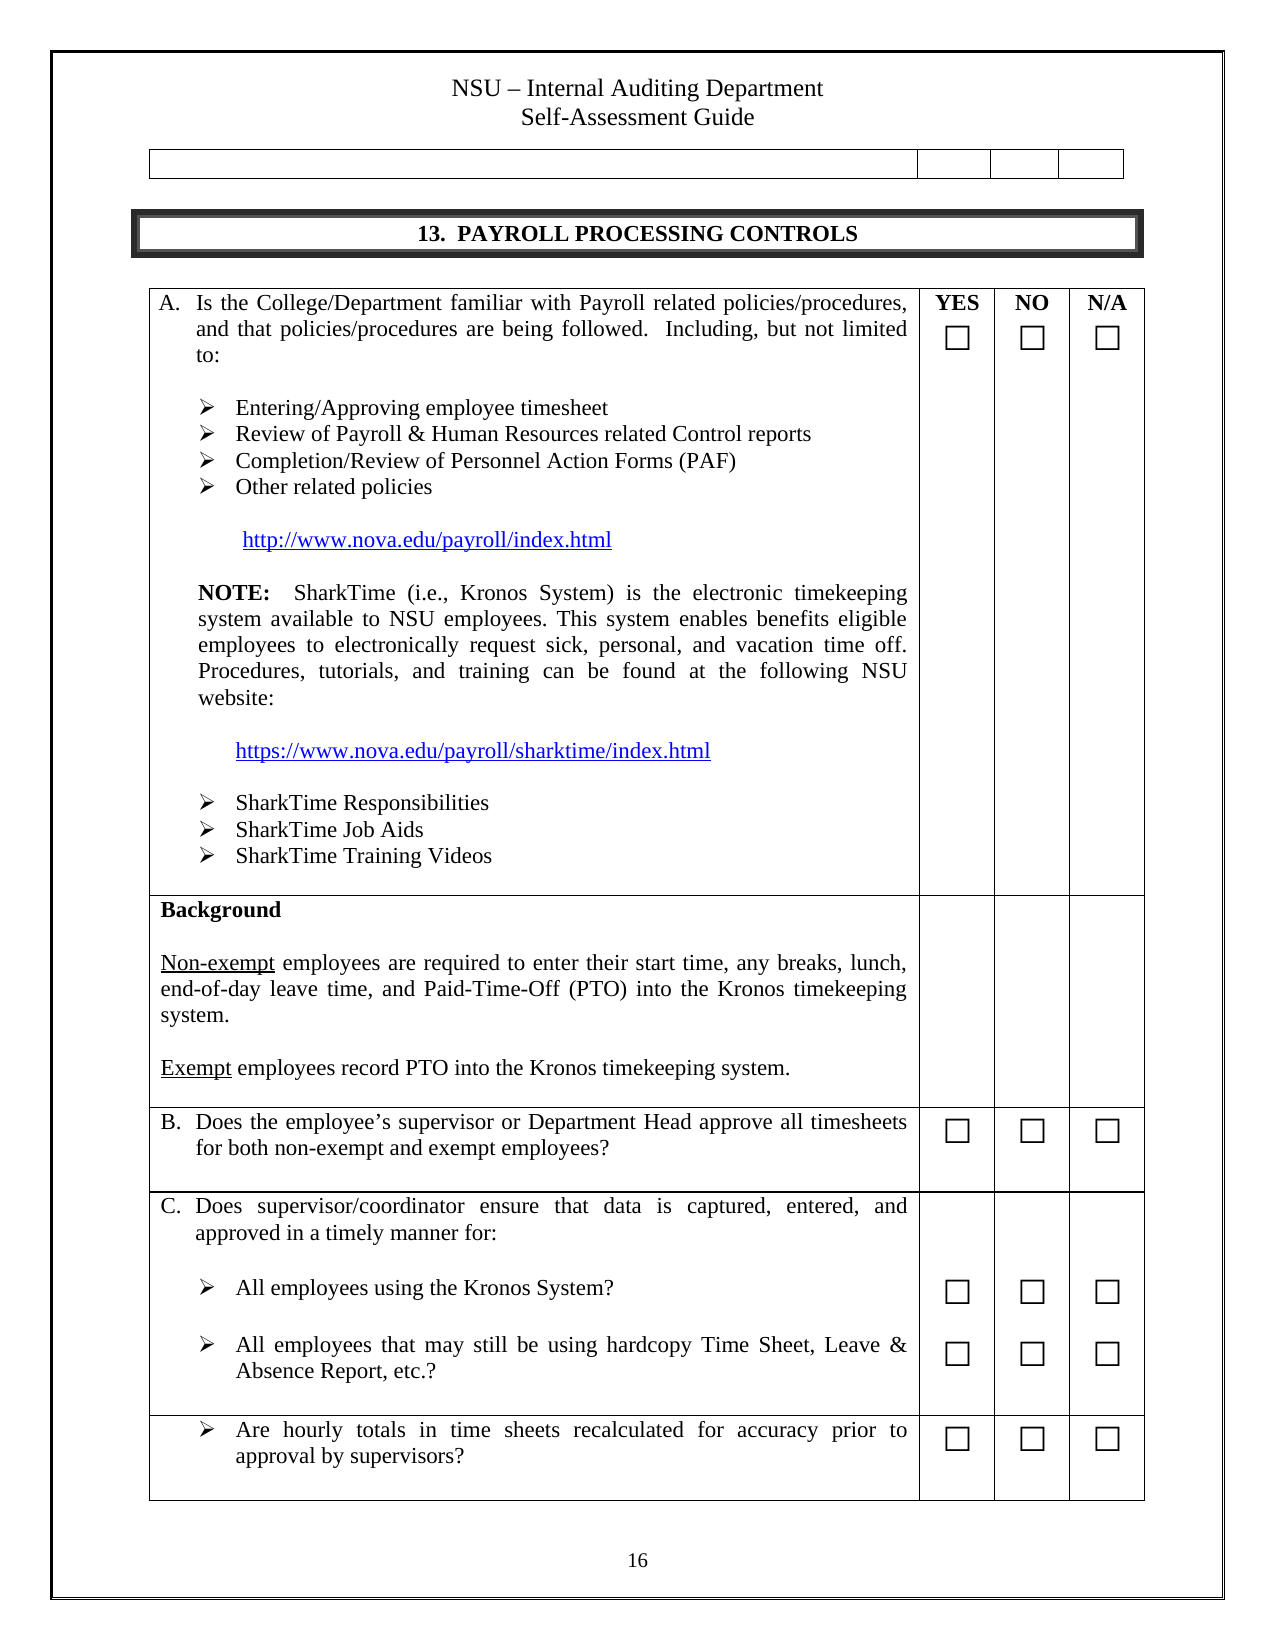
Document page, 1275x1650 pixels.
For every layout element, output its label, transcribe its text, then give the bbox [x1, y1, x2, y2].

table_cell [920, 1193, 994, 1331]
table_cell Background Non-exempt employees are required to enter their start time, any breaks, lunch, end-of-day leave time, and Paid-Time-Off (PTO) into the Kronos timekeeping system. Exempt employees record PTO into the Kronos timekeeping system. [150, 896, 919, 1107]
table_cell [1059, 150, 1123, 178]
table_cell [920, 896, 994, 1107]
table_cell [920, 1416, 994, 1499]
table_cell [918, 150, 990, 178]
table_cell [991, 150, 1058, 178]
table_header NO [995, 289, 1069, 895]
table_header YES [920, 289, 994, 895]
table_cell All employees that may still be using hardcopy Time Sheet, Leave & Absence Report, etc.? [150, 1331, 919, 1415]
table_cell [1070, 1331, 1144, 1415]
table_cell [1070, 1193, 1144, 1331]
table_cell [1070, 896, 1144, 1107]
table_cell [920, 1331, 994, 1415]
table_cell [995, 896, 1069, 1107]
table_cell Does the employee’s supervisor or Department Head approve all timesheets for both non-exempt and exempt employees? [150, 1108, 919, 1191]
table_header Is the College/Department familiar with Payroll related policies/procedures, and that policies/procedures are being followed. Including, but not limited to: Entering/Approving employee timesheet Review of Payroll & Human Resources related Control reports Completion/Review of Personnel Action Forms (PAF) Other related policies http://www.nova.edu/payroll/index.html NOTE: SharkTime (i.e., Kronos System) is the electronic timekeeping system available to NSU employees. This system enables benefits eligible employees to electronically request sick, personal, and vacation time off. Procedures, tutorials, and training can be found at the following NSU website: https://www.nova.edu/payroll/sharktime/index.html SharkTime Responsibilities SharkTime Job Aids SharkTime Training Videos [150, 289, 919, 895]
table_cell [1070, 1108, 1144, 1191]
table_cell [150, 150, 917, 178]
subtitle 13. PAYROLL PROCESSING CONTROLS [140, 218, 1135, 249]
table_cell [920, 1108, 994, 1191]
table_cell [995, 1416, 1069, 1499]
table_cell [1070, 1416, 1144, 1499]
table_cell Are hourly totals in time sheets recalculated for accuracy prior to approval by supervisors? [150, 1416, 919, 1499]
table_cell [995, 1108, 1069, 1191]
table_cell Does supervisor/coordinator ensure that data is captured, entered, and approved in a timely manner for: All employees using the Kronos System? [150, 1193, 919, 1331]
table_cell [995, 1193, 1069, 1331]
table_header N/A [1070, 289, 1144, 895]
table_cell [995, 1331, 1069, 1415]
